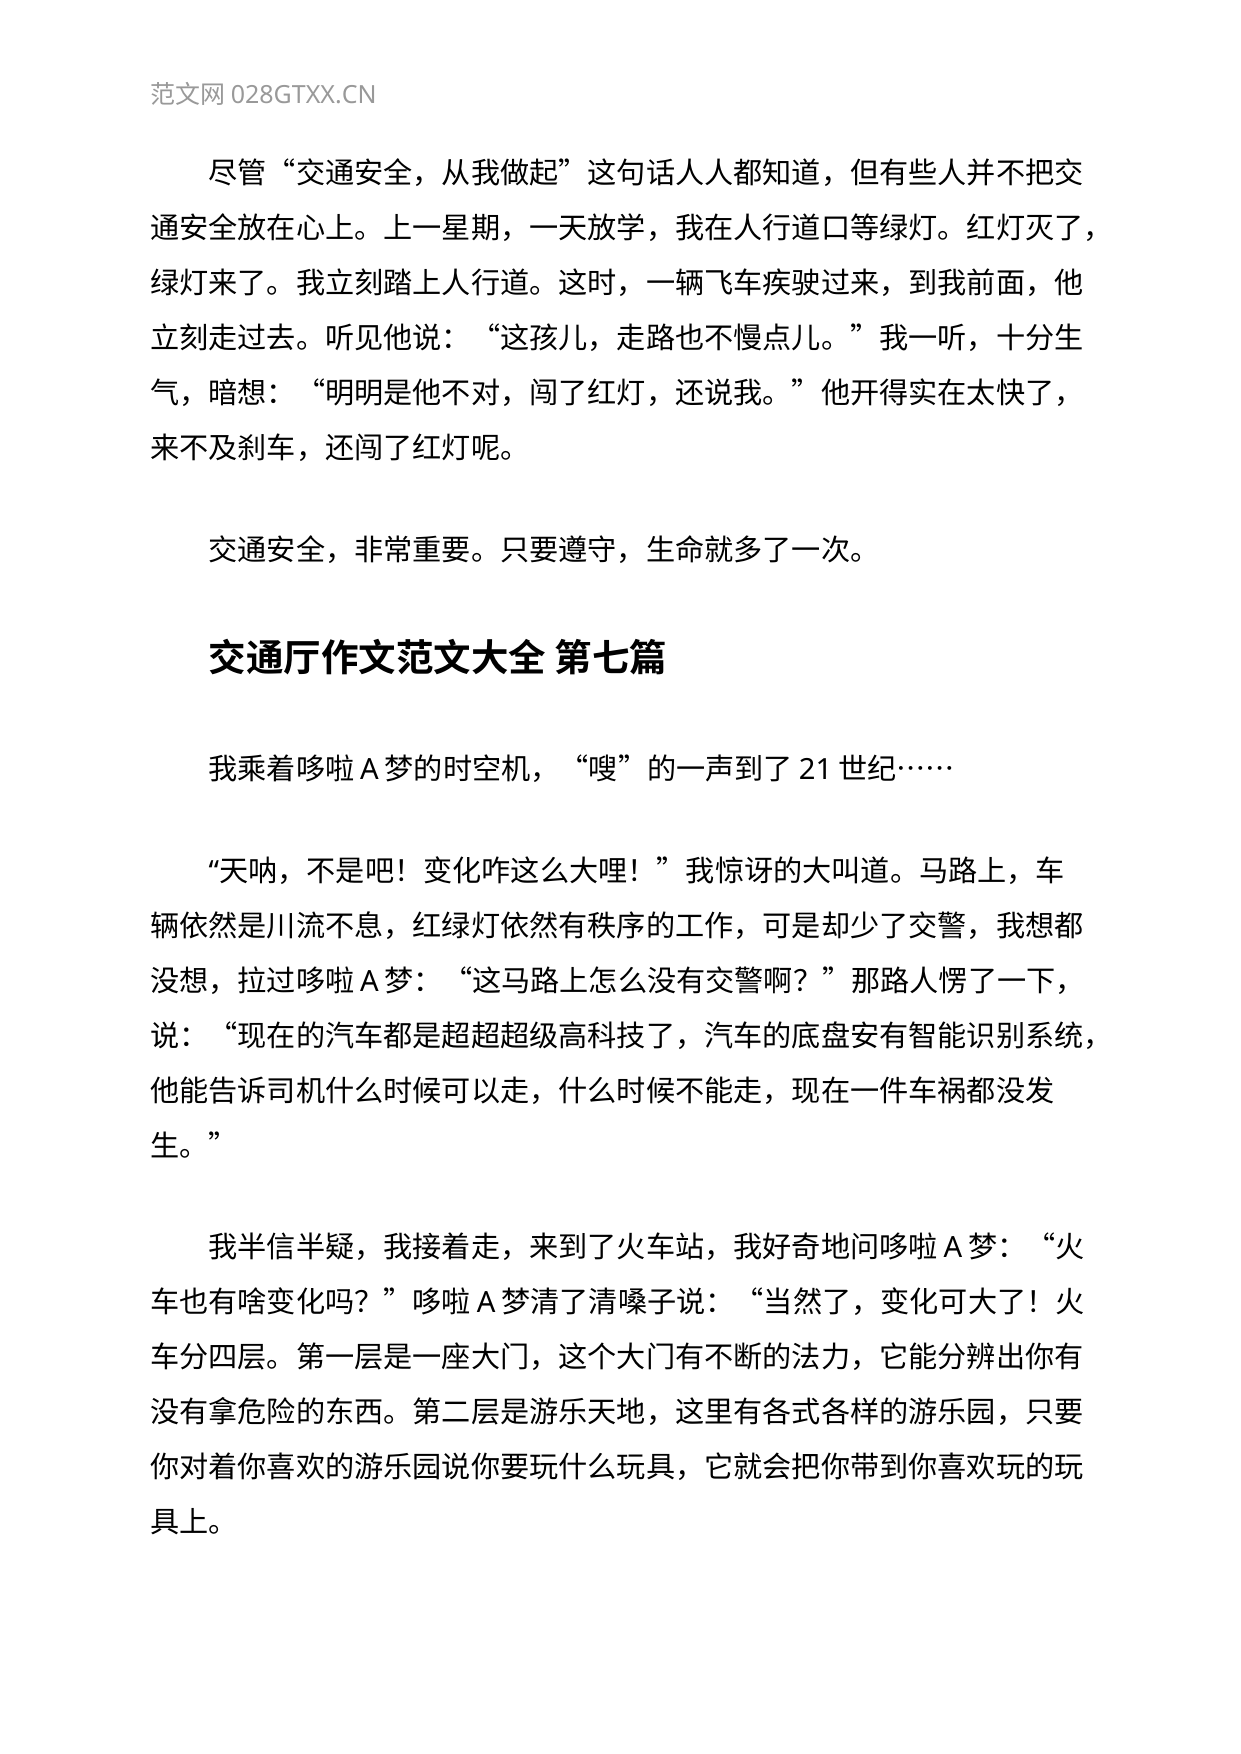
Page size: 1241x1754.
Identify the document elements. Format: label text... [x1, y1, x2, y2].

text 交通安全，非常重要。只要遵守，生命就多了一次。 [150, 526, 1090, 568]
text 我乘着哆啦A梦的时空机，“嗖”的一声到了21世纪…… [150, 745, 1090, 788]
text 我半信半疑，我接着走，来到了火车站，我好奇地问哆啦A梦：“火车也有啥变化吗？”哆啦A梦清了清嗓子说：“当然了，变化可大了！火车分四层。第一层是一座大门，这个大门有不断的法力，它能分辨出你有没有拿危险的东西。第二层是游乐天地，这里有各式各样的游乐园，只要你对着你喜欢的游乐园说你要玩什么玩具，它就会把你带到你喜欢玩的玩具上。 [150, 1224, 1090, 1541]
text 尽管“交通安全，从我做起”这句话人人都知道，但有些人并不把交通安全放在心上。上一星期，一天放学，我在人行道口等绿灯。红灯灭了，绿灯来了。我立刻踏上人行道。这时，一辆飞车疾驶过来，到我前面，他立刻走过去。听见他说：“这孩儿，走路也不慢点儿。”我一听，十分生气，暗想：“明明是他不对，闯了红灯，还说我。”他开得实在太快了，来不及刹车，还闯了红灯呢。 [150, 150, 1090, 467]
text 交通厅作文范文大全 第七篇 [150, 628, 1090, 682]
text “天呐，不是吧！变化咋这么大哩！”我惊讶的大叫道。马路上，车辆依然是川流不息，红绿灯依然有秩序的工作，可是却少了交警，我想都没想，拉过哆啦A梦：“这马路上怎么没有交警啊？”那路人愣了一下，说：“现在的汽车都是超超超级高科技了，汽车的底盘安有智能识别系统，他能告诉司机什么时候可以走，什么时候不能走，现在一件车祸都没发生。” [150, 847, 1090, 1164]
